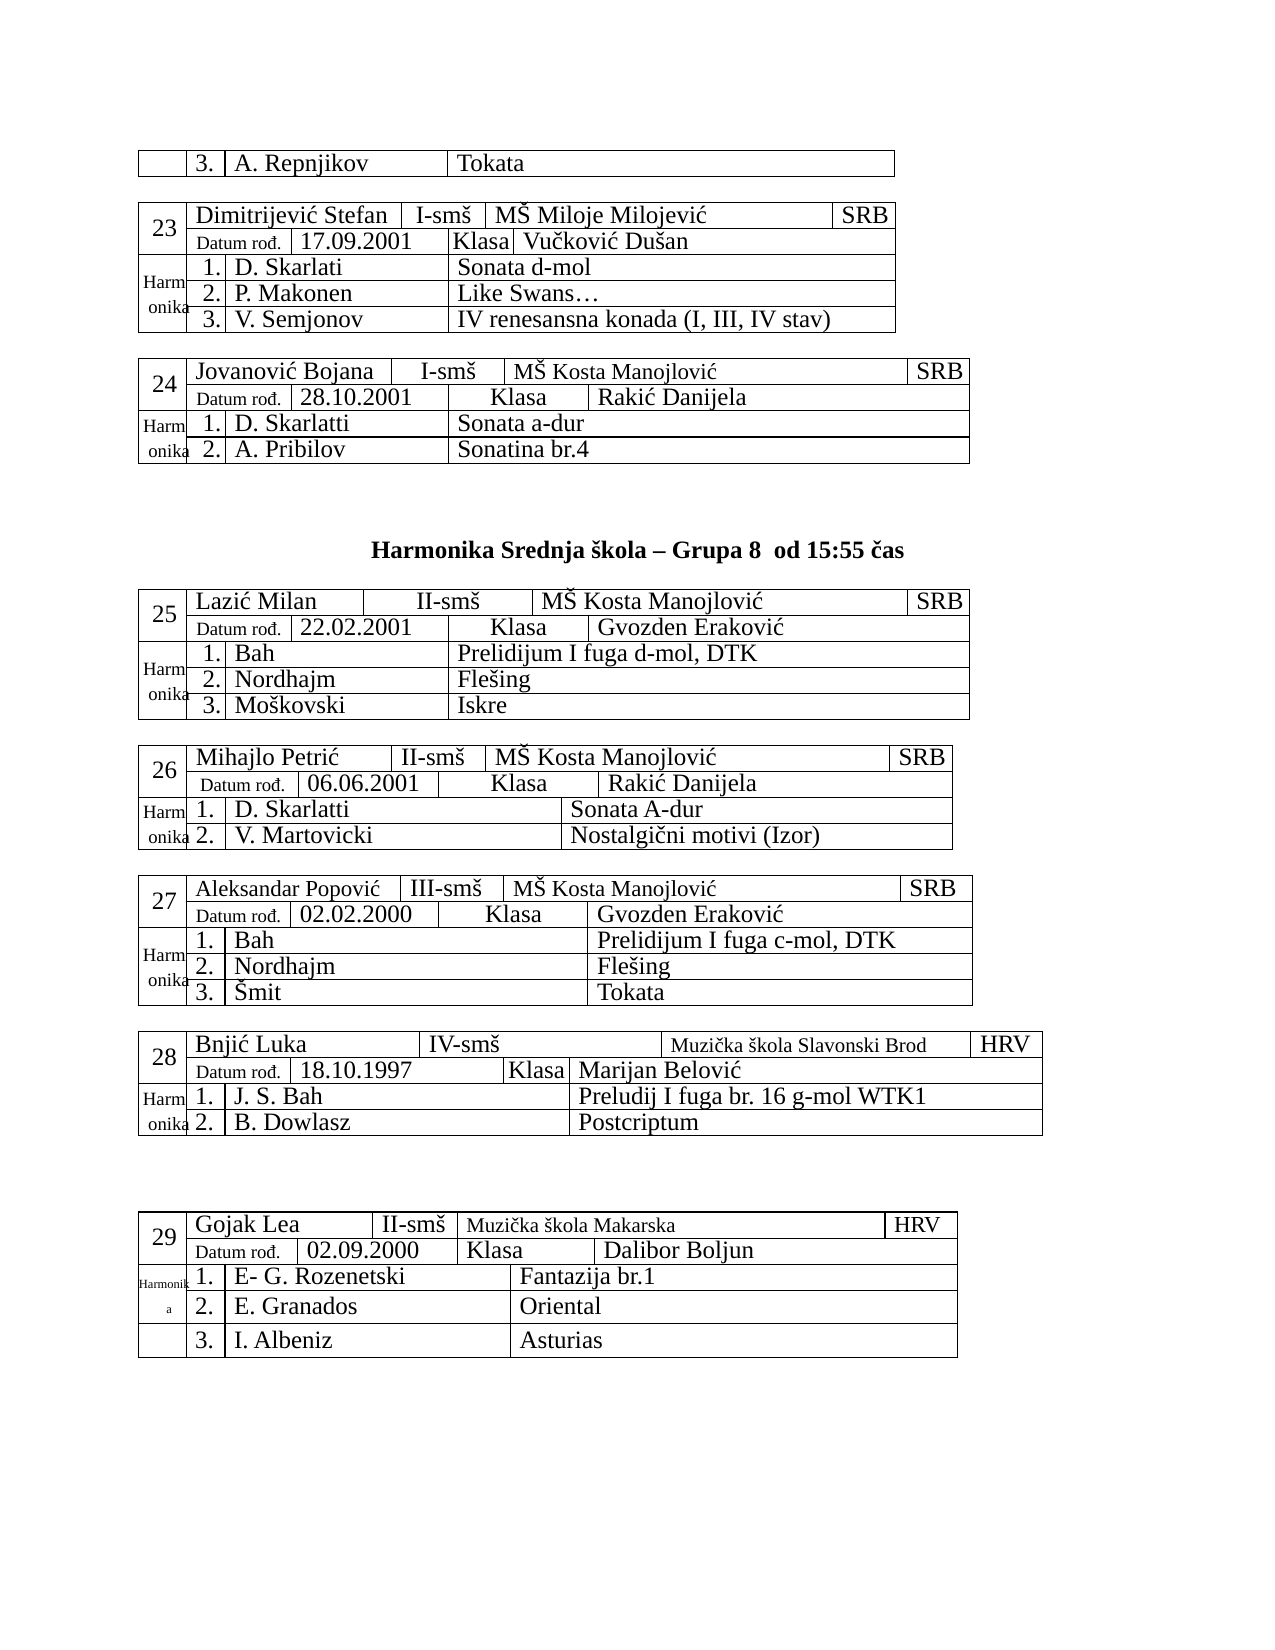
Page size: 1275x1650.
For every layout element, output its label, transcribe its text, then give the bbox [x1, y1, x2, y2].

table_cell Klasa [449, 229, 513, 254]
table_cell Datum rođ. [187, 616, 291, 641]
table_header MŠ Kosta Manojlović [504, 876, 900, 901]
table_cell Klasa [449, 616, 588, 641]
table_cell Marijan Belović [570, 1058, 1042, 1083]
table_header HRV [971, 1032, 1042, 1057]
table_cell 06.06.2001 [299, 772, 438, 797]
table_cell 1. [187, 928, 224, 953]
table_cell Nostalgični motivi (Izor) [562, 824, 952, 849]
table_cell Bah [226, 642, 448, 667]
table_cell Nordhajm [226, 954, 587, 979]
table_header 27 [139, 876, 186, 927]
table_cell Datum rođ. [187, 1239, 297, 1263]
table_cell 3. [187, 151, 224, 176]
table_cell J. S. Bah [226, 1084, 569, 1109]
table_cell Asturias [511, 1324, 957, 1357]
table_header 28 [139, 1032, 186, 1083]
table_header MŠ Kosta Manojlović [486, 746, 889, 771]
table_cell A. Repnjikov [226, 151, 447, 176]
table_header Dimitrijević Stefan [187, 203, 401, 228]
table_header Jovanović Bojana [187, 359, 391, 384]
table_cell Preludij I fuga br. 16 g-mol WTK1 [570, 1084, 1042, 1109]
table_cell Datum rođ. [187, 902, 290, 927]
table_cell E. Granados [226, 1291, 510, 1323]
table_cell Sonatina br.4 [449, 438, 969, 462]
table_cell 2. [187, 824, 225, 849]
table_cell 3. [187, 694, 225, 719]
table_cell Datum rođ. [187, 385, 291, 410]
table_header 29 [139, 1213, 186, 1263]
table_header II-smš [373, 1213, 457, 1237]
table_cell 1. [187, 411, 225, 436]
table_header Gojak Lea [187, 1213, 372, 1237]
table_cell 3. [187, 307, 225, 332]
table_header SRB [908, 590, 969, 614]
table_cell Iskre [449, 694, 969, 719]
table_cell Harmonika [139, 798, 186, 849]
table_cell Šmit [226, 980, 587, 1005]
table_header MŠ Kosta Manojlović [505, 359, 907, 384]
table_header III-smš [401, 876, 503, 901]
table_cell Like Swans… [449, 281, 895, 306]
table_cell I. Albeniz [226, 1324, 510, 1357]
table_cell 1. [187, 255, 225, 280]
table_header SRB [901, 876, 972, 901]
text Harmonika Srednja škola – Grupa 8 od 15:55 čas [150, 513, 1125, 563]
table_cell Vučković Dušan [514, 229, 895, 254]
table_header MŠ Miloje Milojević [486, 203, 832, 228]
table_cell Harmonika [139, 928, 186, 1005]
table_header SRB [908, 359, 969, 384]
table_cell 18.10.1997 [291, 1058, 503, 1083]
table_cell Dalibor Boljun [595, 1239, 957, 1263]
table_cell 2. [187, 281, 225, 306]
table_header 24 [139, 359, 186, 410]
table_cell 22.02.2001 [292, 616, 448, 641]
table_header HRV [886, 1213, 957, 1237]
table_cell Harmonika [139, 642, 186, 719]
table_cell 17.09.2001 [292, 229, 448, 254]
table_cell [139, 1324, 186, 1357]
table_header Aleksandar Popović [187, 876, 400, 901]
table_cell Oriental [511, 1291, 957, 1323]
table_header 25 [139, 590, 186, 641]
table_cell Bah [226, 928, 587, 953]
table_cell 2. [187, 1291, 224, 1323]
table_cell Rakić Danijela [589, 385, 969, 410]
table_cell Datum rođ. [187, 1058, 290, 1083]
table_cell Sonata a-dur [449, 411, 969, 436]
table_cell V. Martovicki [226, 824, 561, 849]
table_cell Tokata [448, 151, 894, 176]
table_cell Gvozden Eraković [589, 616, 969, 641]
table_header 26 [139, 746, 186, 797]
table_cell Nordhajm [226, 668, 448, 693]
table_header 23 [139, 203, 186, 254]
table_cell Harmonika [139, 1265, 186, 1323]
table_cell 02.02.2000 [291, 902, 438, 927]
table_cell Sonata d-mol [449, 255, 895, 280]
table_cell Datum rođ. [187, 229, 291, 254]
table_cell Prelidijum I fuga d-mol, DTK [449, 642, 969, 667]
table_header SRB [833, 203, 895, 228]
table_cell 1. [187, 642, 225, 667]
table_header Bnjić Luka [187, 1032, 419, 1057]
table_cell Prelidijum I fuga c-mol, DTK [588, 928, 972, 953]
table_cell D. Skarlatti [226, 798, 561, 823]
table_header Muzička škola Slavonski Brod [662, 1032, 970, 1057]
table_cell Rakić Danijela [599, 772, 952, 797]
table_cell A. Pribilov [226, 438, 448, 462]
table_cell Klasa [458, 1239, 594, 1263]
table_header IV-smš [420, 1032, 661, 1057]
table_cell Klasa [439, 902, 587, 927]
table_cell P. Makonen [226, 281, 448, 306]
table_cell Fantazija br.1 [511, 1265, 957, 1289]
table_cell Gvozden Eraković [588, 902, 972, 927]
table_cell Postcriptum [570, 1110, 1042, 1135]
table_cell Sonata A-dur [562, 798, 952, 823]
table_cell Harmonika [139, 1084, 186, 1135]
table_header Muzička škola Makarska [458, 1213, 884, 1237]
table_header I-smš [402, 203, 485, 228]
table_cell Tokata [588, 980, 972, 1005]
table_cell Moškovski [226, 694, 448, 719]
table_cell 28.10.2001 [292, 385, 448, 410]
table_cell 2. [187, 1110, 224, 1135]
table_cell Harmonika [139, 255, 186, 332]
table_cell 02.09.2000 [298, 1239, 457, 1263]
table_cell Klasa [449, 385, 588, 410]
table_cell 3. [187, 980, 224, 1005]
table_cell E- G. Rozenetski [226, 1265, 510, 1289]
table_header Lazić Milan [187, 590, 363, 614]
table_cell 1. [187, 798, 225, 823]
table_cell B. Dowlasz [226, 1110, 569, 1135]
table_cell 1. [187, 1084, 224, 1109]
table_cell Datum rođ. [187, 772, 298, 797]
table_cell 2. [187, 668, 225, 693]
table_header Mihajlo Petrić [187, 746, 391, 771]
table_cell D. Skarlati [226, 255, 448, 280]
table_header I-smš [392, 359, 504, 384]
table_cell Flešing [449, 668, 969, 693]
table_cell 1. [187, 1265, 224, 1289]
table_cell D. Skarlatti [226, 411, 448, 436]
table_cell 2. [187, 438, 225, 462]
table_cell 2. [187, 954, 224, 979]
table_cell V. Semjonov [226, 307, 448, 332]
table_cell Klasa [504, 1058, 569, 1083]
table_cell Flešing [588, 954, 972, 979]
table_cell 3. [187, 1324, 224, 1357]
table_cell IV renesansna konada (I, III, IV stav) [449, 307, 895, 332]
table_cell Harmonika [139, 411, 186, 462]
table_cell Klasa [439, 772, 598, 797]
table_header II-smš [392, 746, 485, 771]
table_header SRB [890, 746, 952, 771]
table_header II-smš [364, 590, 532, 614]
table_header MŠ Kosta Manojlović [533, 590, 907, 614]
